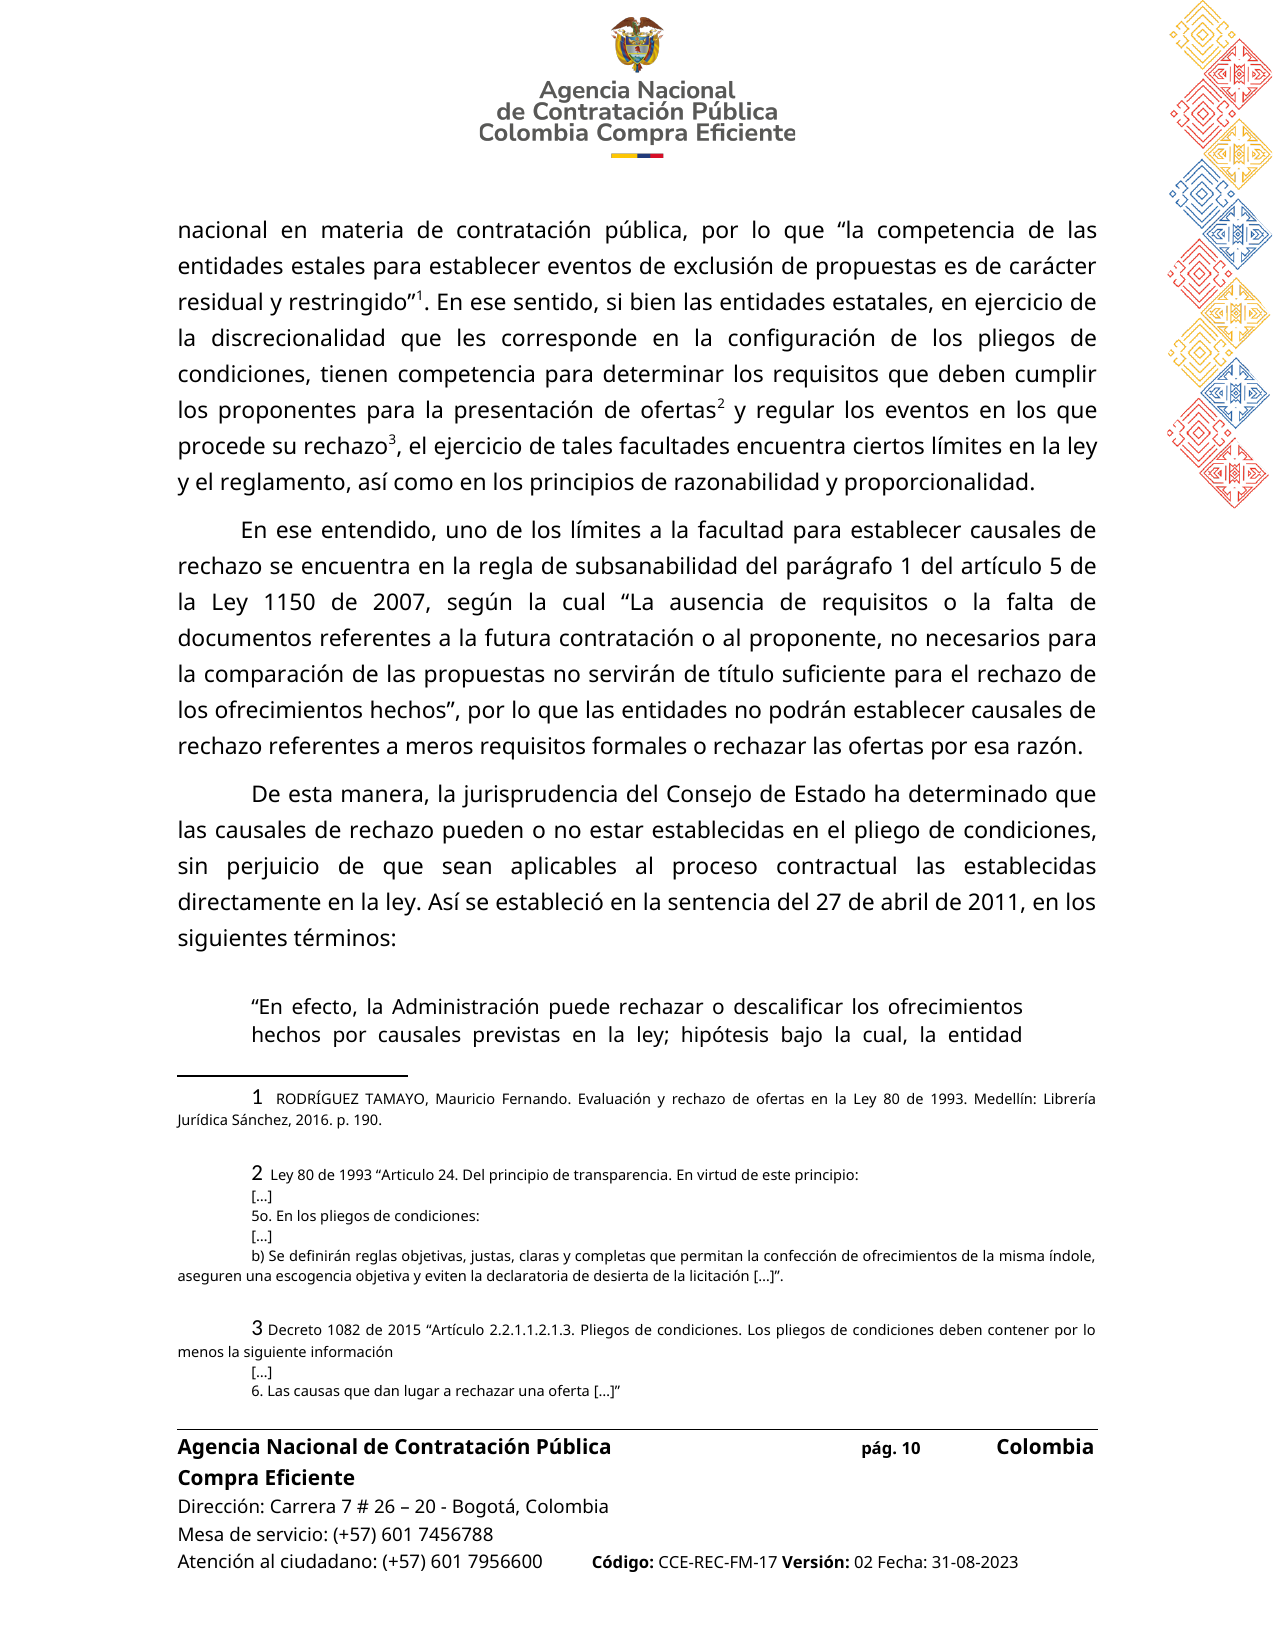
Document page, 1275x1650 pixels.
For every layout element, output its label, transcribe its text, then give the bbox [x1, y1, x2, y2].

picture [1165, 0, 1272, 506]
text De esta manera, la jurisprudencia del Consejo de Estado ha determinado que las causales de rechazo pueden o no estar establecidas en el pliego de condiciones, sin perjuicio de que sean aplicables al proceso contractual las establecidas directamente en la ley. Así se estableció en la sentencia del 27 de abril de 2011, en los siguientes términos: [177, 778, 1098, 953]
text “En efecto, la Administración puede rechazar o descalificar los ofrecimientos hechos por causales previstas en la ley; hipótesis bajo la cual, la entidad pública licitante se limita a dar por comprobado el hecho que justifica la exclusión y así lo declarará apoyada en normas legales o reglamentarias de carácter general. [251, 992, 1024, 1049]
text En ese entendido, uno de los límites a la facultad para establecer causales de rechazo se encuentra en la regla de subsanabilidad del parágrafo 1 del artículo 5 de la Ley 1150 de 2007, según la cual “La ausencia de requisitos o la falta de documentos referentes a la futura contratación o al proponente, no necesarios para la comparación de las propuestas no servirán de título suficiente para el rechazo de los ofrecimientos hechos”, por lo que las entidades no podrán establecer causales de rechazo referentes a meros requisitos formales o rechazar las ofertas por esa razón. [177, 514, 1098, 761]
picture [479, 17, 796, 158]
